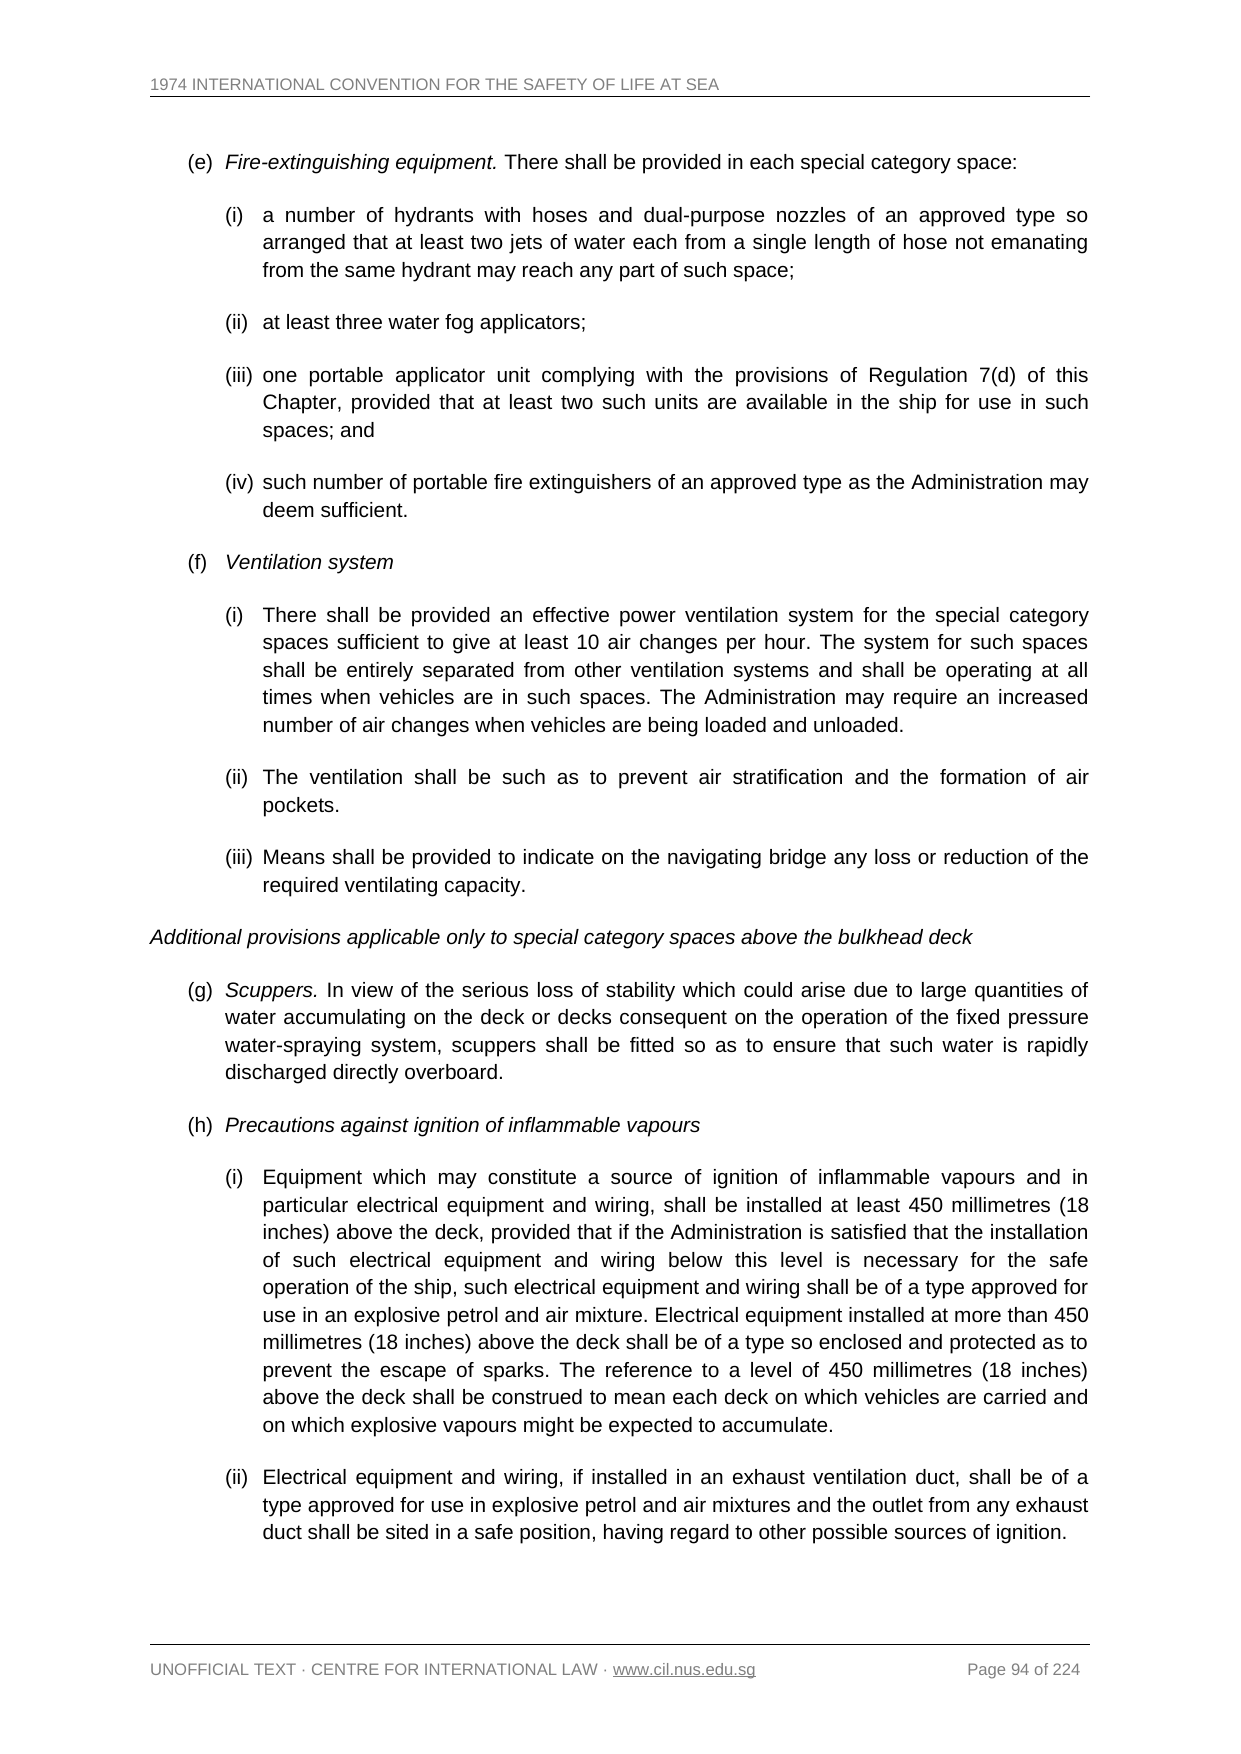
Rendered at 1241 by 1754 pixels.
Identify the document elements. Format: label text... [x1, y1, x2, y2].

list one portable applicator unit complying with the provisions of Regulation 7(d) of this Chapter, provided that at least two such units are available in the ship for use in such spaces; and [225, 362, 1090, 441]
list Ventilation system [187, 550, 1090, 574]
list at least three water fog applicators; [225, 310, 1090, 334]
list Precautions against ignition of inflammable vapours [187, 1112, 1090, 1136]
list a number of hydrants with hoses and dual-purpose nozzles of an approved type so arranged that at least two jets of water each from a single length of hose not emanating from the same hydrant may reach any part of such space; [225, 202, 1090, 281]
list such number of portable fire extinguishers of an approved type as the Administration may deem sufficient. [225, 470, 1090, 521]
list Scuppers. In view of the serious loss of stability which could arise due to large quantities of water accumulating on the deck or decks consequent on the operation of the fixed pressure water-spraying system, scuppers shall be fitted so as to ensure that such water is rapidly discharged directly overboard. [187, 977, 1090, 1084]
list There shall be provided an effective power ventilation system for the special category spaces sufficient to give at least 10 air changes per hour. The system for such spaces shall be entirely separated from other ventilation systems and shall be operating at all times when vehicles are in such spaces. The Administration may require an increased number of air changes when vehicles are being loaded and unloaded. [225, 602, 1090, 736]
list The ventilation shall be such as to prevent air stratification and the formation of air pockets. [225, 765, 1090, 816]
list Equipment which may constitute a source of ignition of inflammable vapours and in particular electrical equipment and wiring, shall be installed at least 450 millimetres (18 inches) above the deck, provided that if the Administration is satisfied that the installation of such electrical equipment and wiring below this level is necessary for the safe operation of the ship, such electrical equipment and wiring shall be of a type approved for use in an explosive petrol and air mixture. Electrical equipment installed at more than 450 millimetres (18 inches) above the deck shall be of a type so enclosed and protected as to prevent the escape of sparks. The reference to a level of 450 millimetres (18 inches) above the deck shall be construed to mean each deck on which vehicles are carried and on which explosive vapours might be expected to accumulate. [225, 1165, 1090, 1436]
list Electrical equipment and wiring, if installed in an exhaust ventilation duct, shall be of a type approved for use in explosive petrol and air mixtures and the outlet from any exhaust duct shall be sited in a safe position, having regard to other possible sources of ignition. [225, 1465, 1090, 1544]
list Means shall be provided to indicate on the navigating bridge any loss or reduction of the required ventilating capacity. [225, 845, 1090, 896]
text Additional provisions applicable only to special category spaces above the bulkhead deck [150, 925, 1090, 949]
list Fire-extinguishing equipment. There shall be provided in each special category space: [187, 150, 1090, 174]
